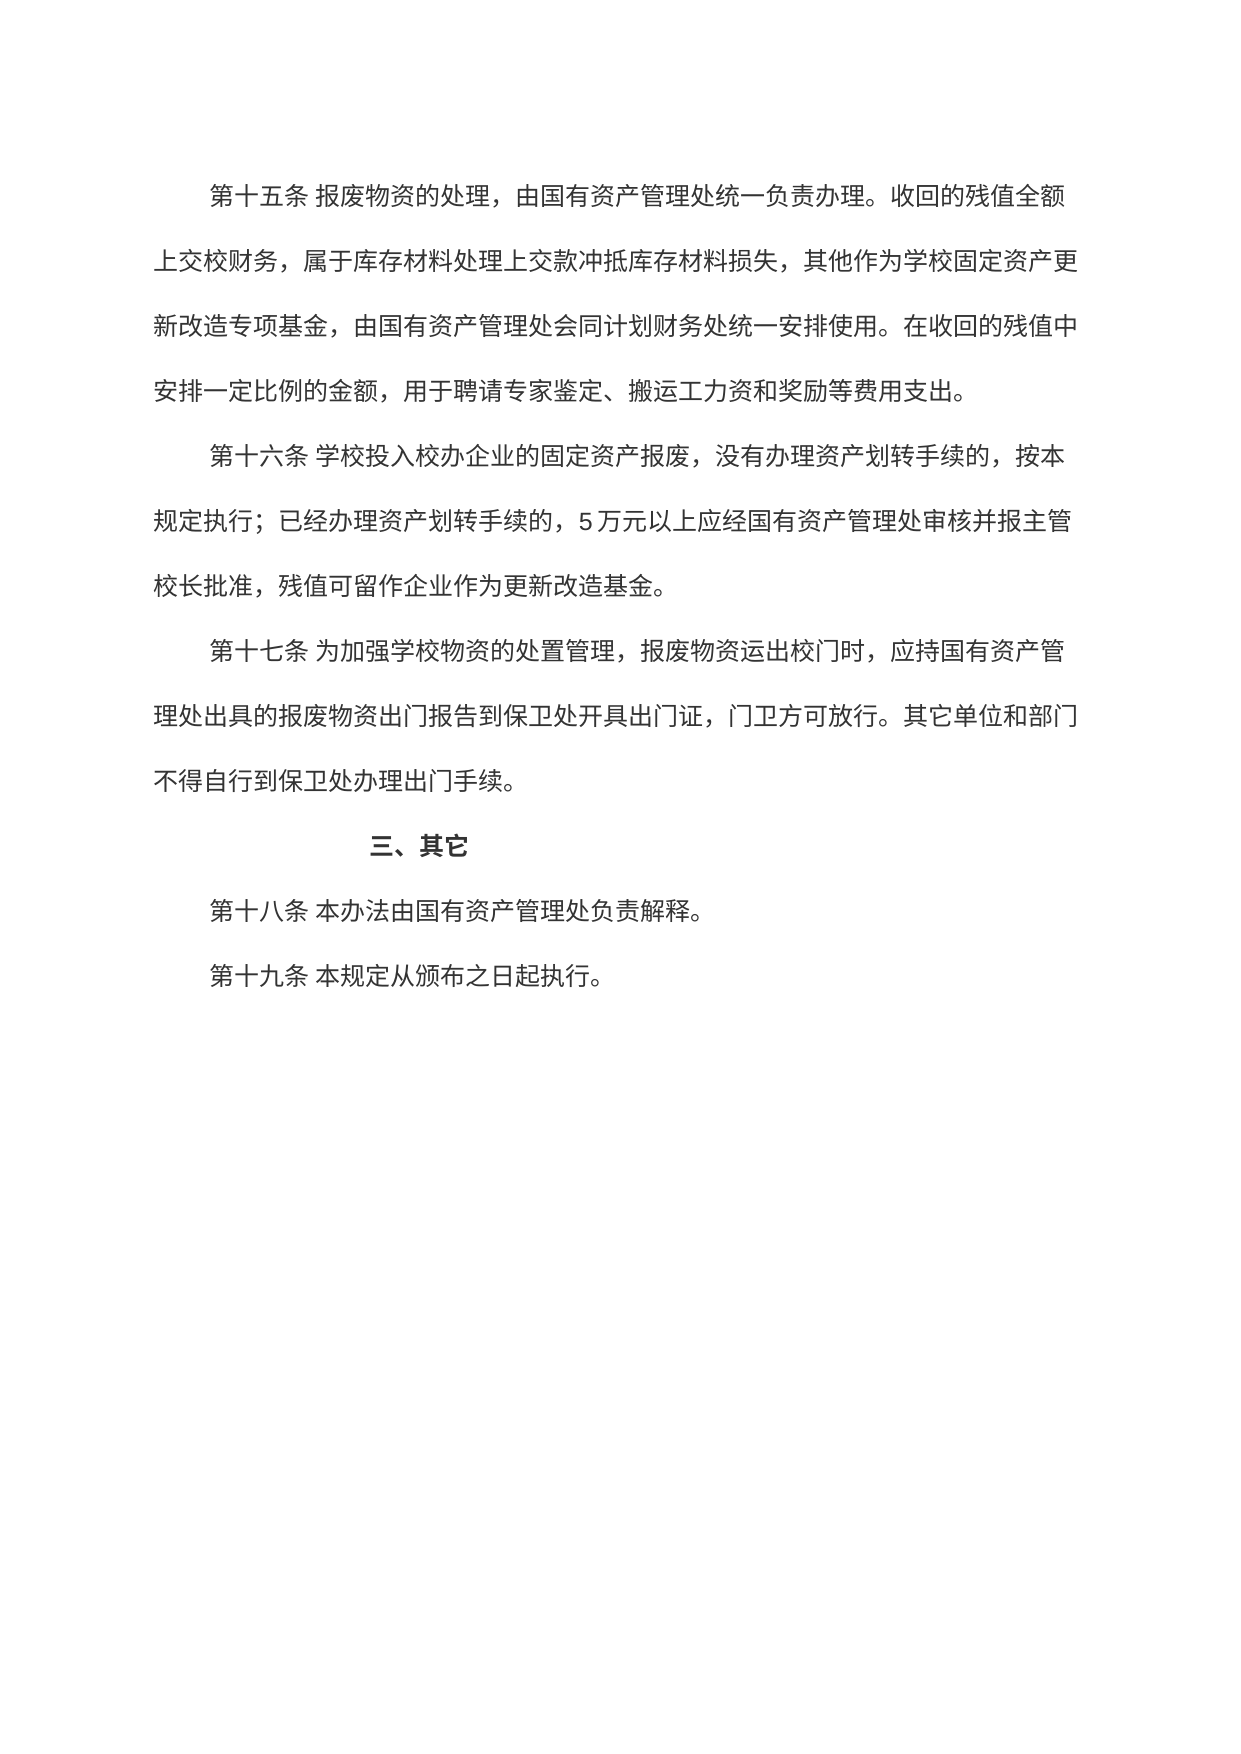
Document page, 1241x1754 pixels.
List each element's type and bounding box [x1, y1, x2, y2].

text [153, 162, 1087, 1007]
